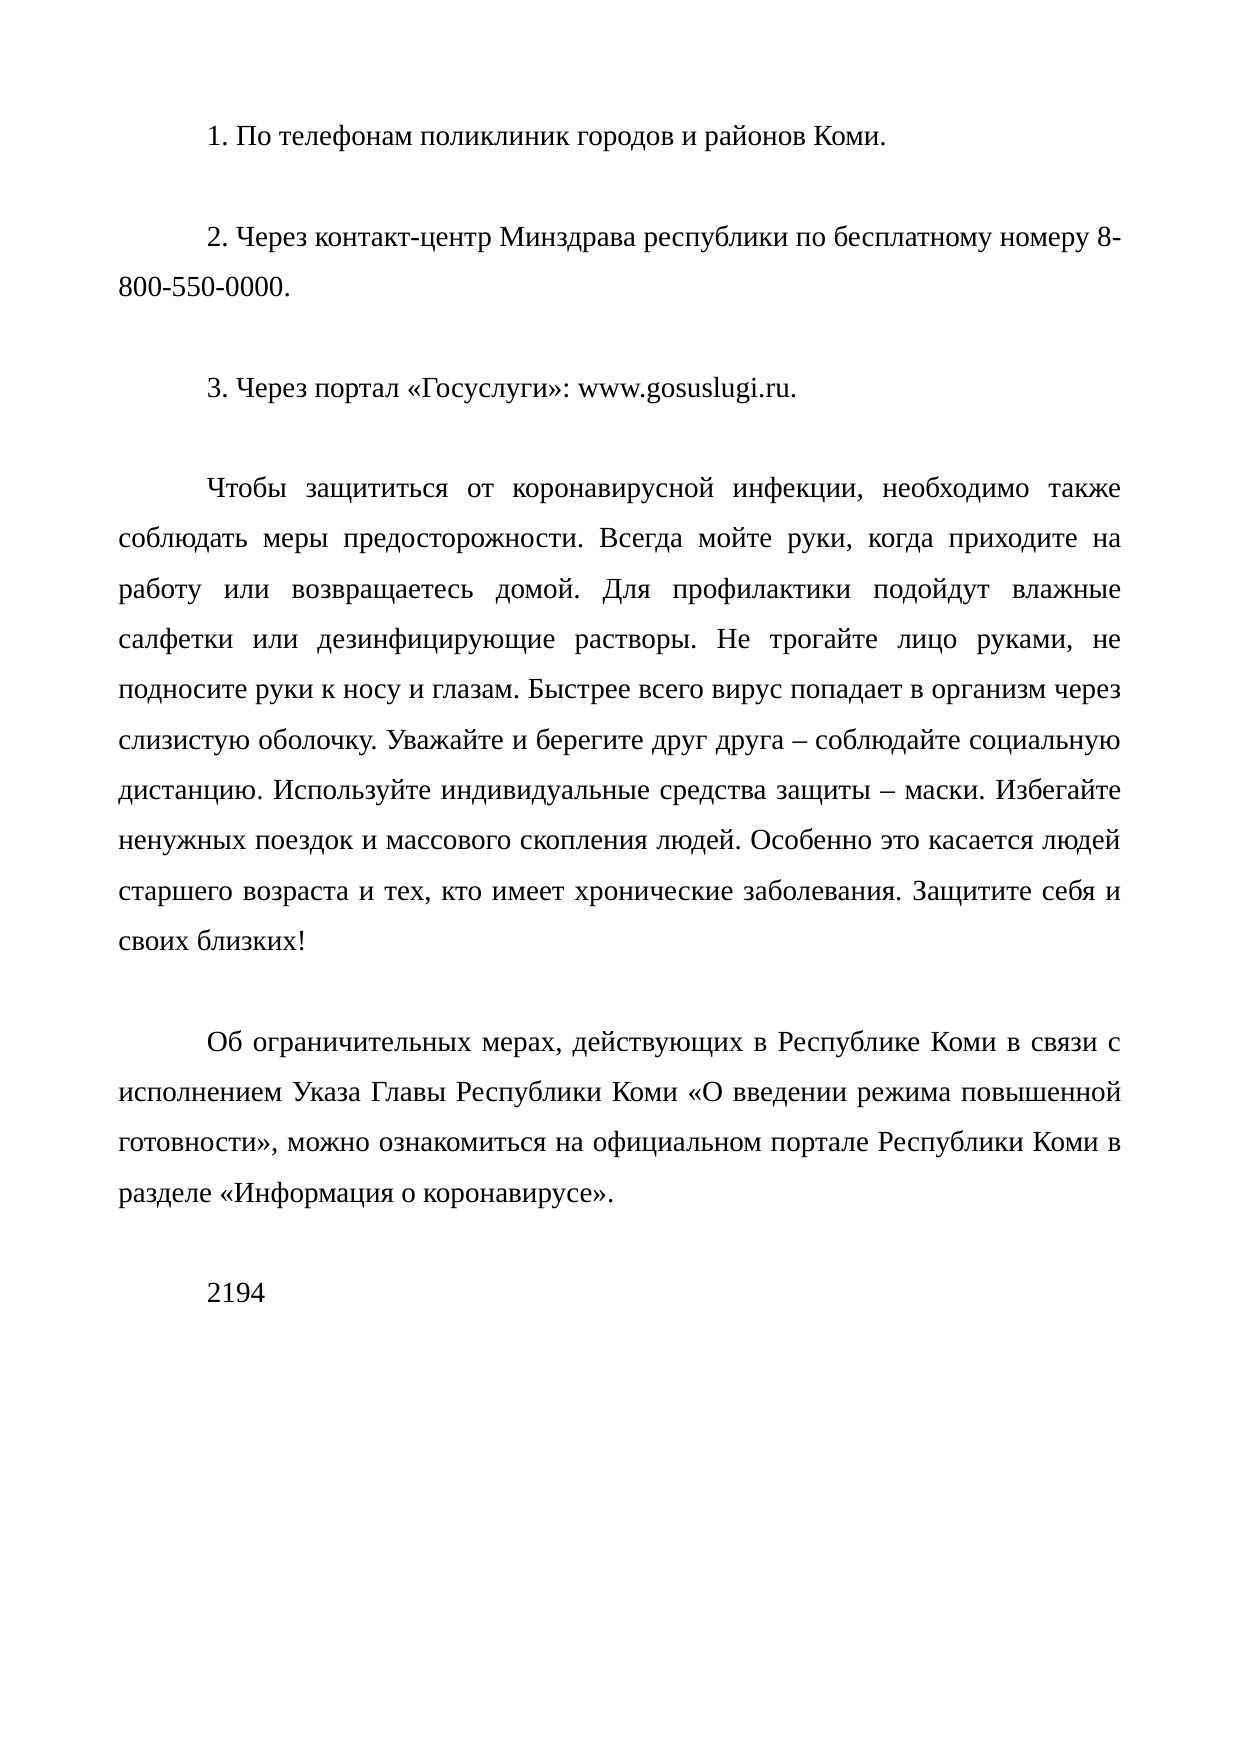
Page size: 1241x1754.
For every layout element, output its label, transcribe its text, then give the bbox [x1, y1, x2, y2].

text Чтобы защититься от коронавирусной инфекции, необходимо также соблюдать меры предосторожности. Всегда мойте руки, когда приходите на работу или возвращаетесь домой. Для профилактики подойдут влажные салфетки или дезинфицирующие растворы. Не трогайте лицо руками, не подносите руки к носу и глазам. Быстрее всего вирус попадает в организм через слизистую оболочку. Уважайте и берегите друг друга – соблюдайте социальную дистанцию. Используйте индивидуальные средства защиты – маски. Избегайте ненужных поездок и массового скопления людей. Особенно это касается людей старшего возраста и тех, кто имеет хронические заболевания. Защитите себя и своих близких! [118, 470, 1122, 957]
text 1. По телефонам поликлиник городов и районов Коми. [118, 118, 1122, 152]
text 2. Через контакт-центр Минздрава республики по бесплатному номеру 8-800-550-0000. [118, 219, 1122, 303]
text Об ограничительных мерах, действующих в Республике Коми в связи с исполнением Указа Главы Республики Коми «О введении режима повышенной готовности», можно ознакомиться на официальном портале Республики Коми в разделе «Информация о коронавирусе». [118, 1024, 1122, 1208]
text 3. Через портал «Госуслуги»: www.gosuslugі.ru. [118, 370, 1122, 403]
text 2194 [118, 1275, 1122, 1309]
